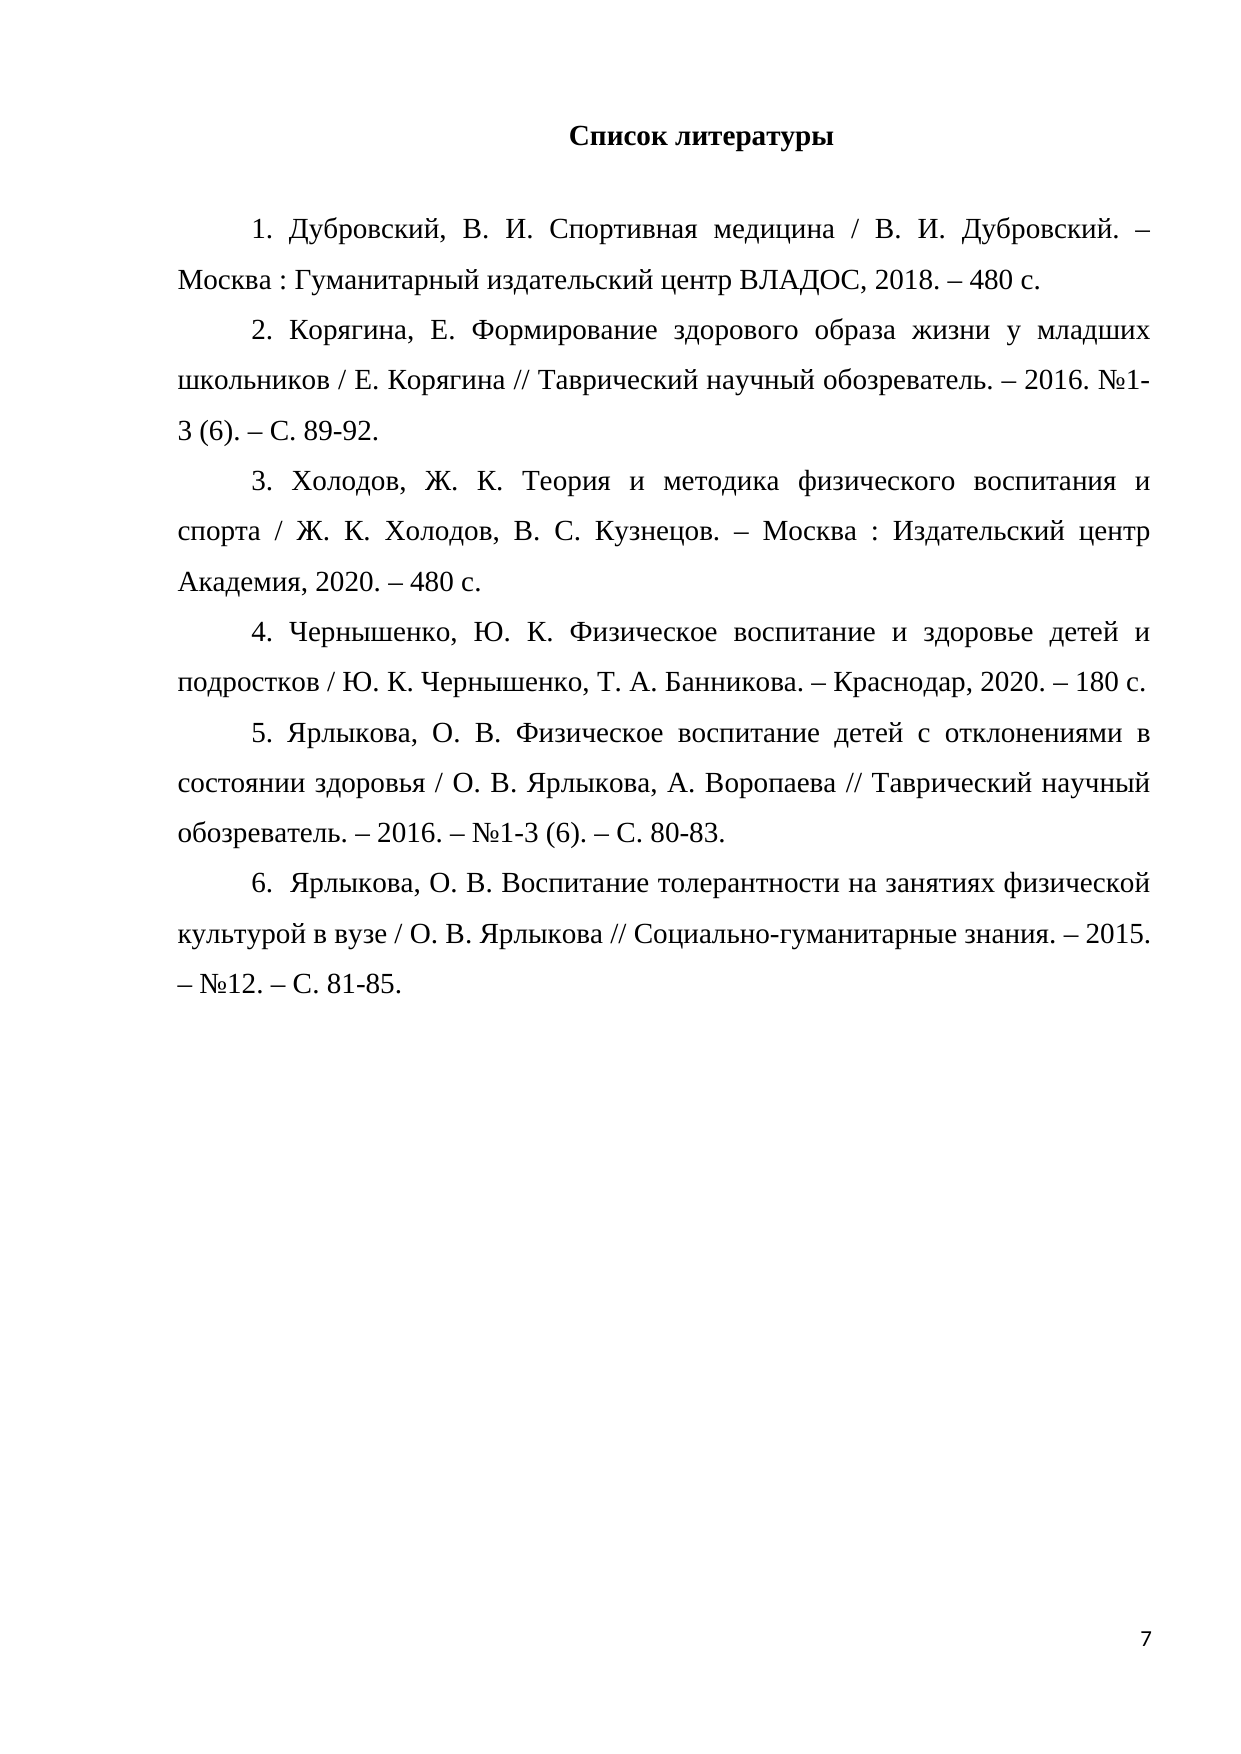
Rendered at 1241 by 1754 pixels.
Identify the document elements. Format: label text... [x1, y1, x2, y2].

text 6. Ярлыкова, О. В. Воспитание толерантности на занятиях физической культурой в вузе / О. В. Ярлыкова // Социально-гуманитарные знания. – 2015. – №12. – С. 81-85. [177, 866, 1152, 1000]
text 4. Чернышенко, Ю. К. Физическое воспитание и здоровье детей и подростков / Ю. К. Чернышенко, Т. А. Банникова. – Краснодар, 2020. – 180 с. [177, 614, 1152, 698]
text 3. Холодов, Ж. К. Теория и методика физического воспитания и спорта / Ж. К. Холодов, В. С. Кузнецов. – Москва : Издательский центр Академия, 2020. – 480 с. [177, 463, 1152, 597]
text 5. Ярлыкова, О. В. Физическое воспитание детей с отклонениями в состоянии здоровья / О. В. Ярлыкова, А. Воропаева // Таврический научный обозреватель. – 2016. – №1-3 (6). – С. 80-83. [177, 715, 1152, 849]
text 1. Дубровский, В. И. Спортивная медицина / В. И. Дубровский. – Москва : Гуманитарный издательский центр ВЛАДОС, 2018. – 480 с. [177, 212, 1152, 295]
text 2. Корягина, Е. Формирование здорового образа жизни у младших школьников / Е. Корягина // Таврический научный обозреватель. – 2016. №1-3 (6). – С. 89-92. [177, 312, 1152, 446]
text Список литературы [177, 118, 1152, 152]
